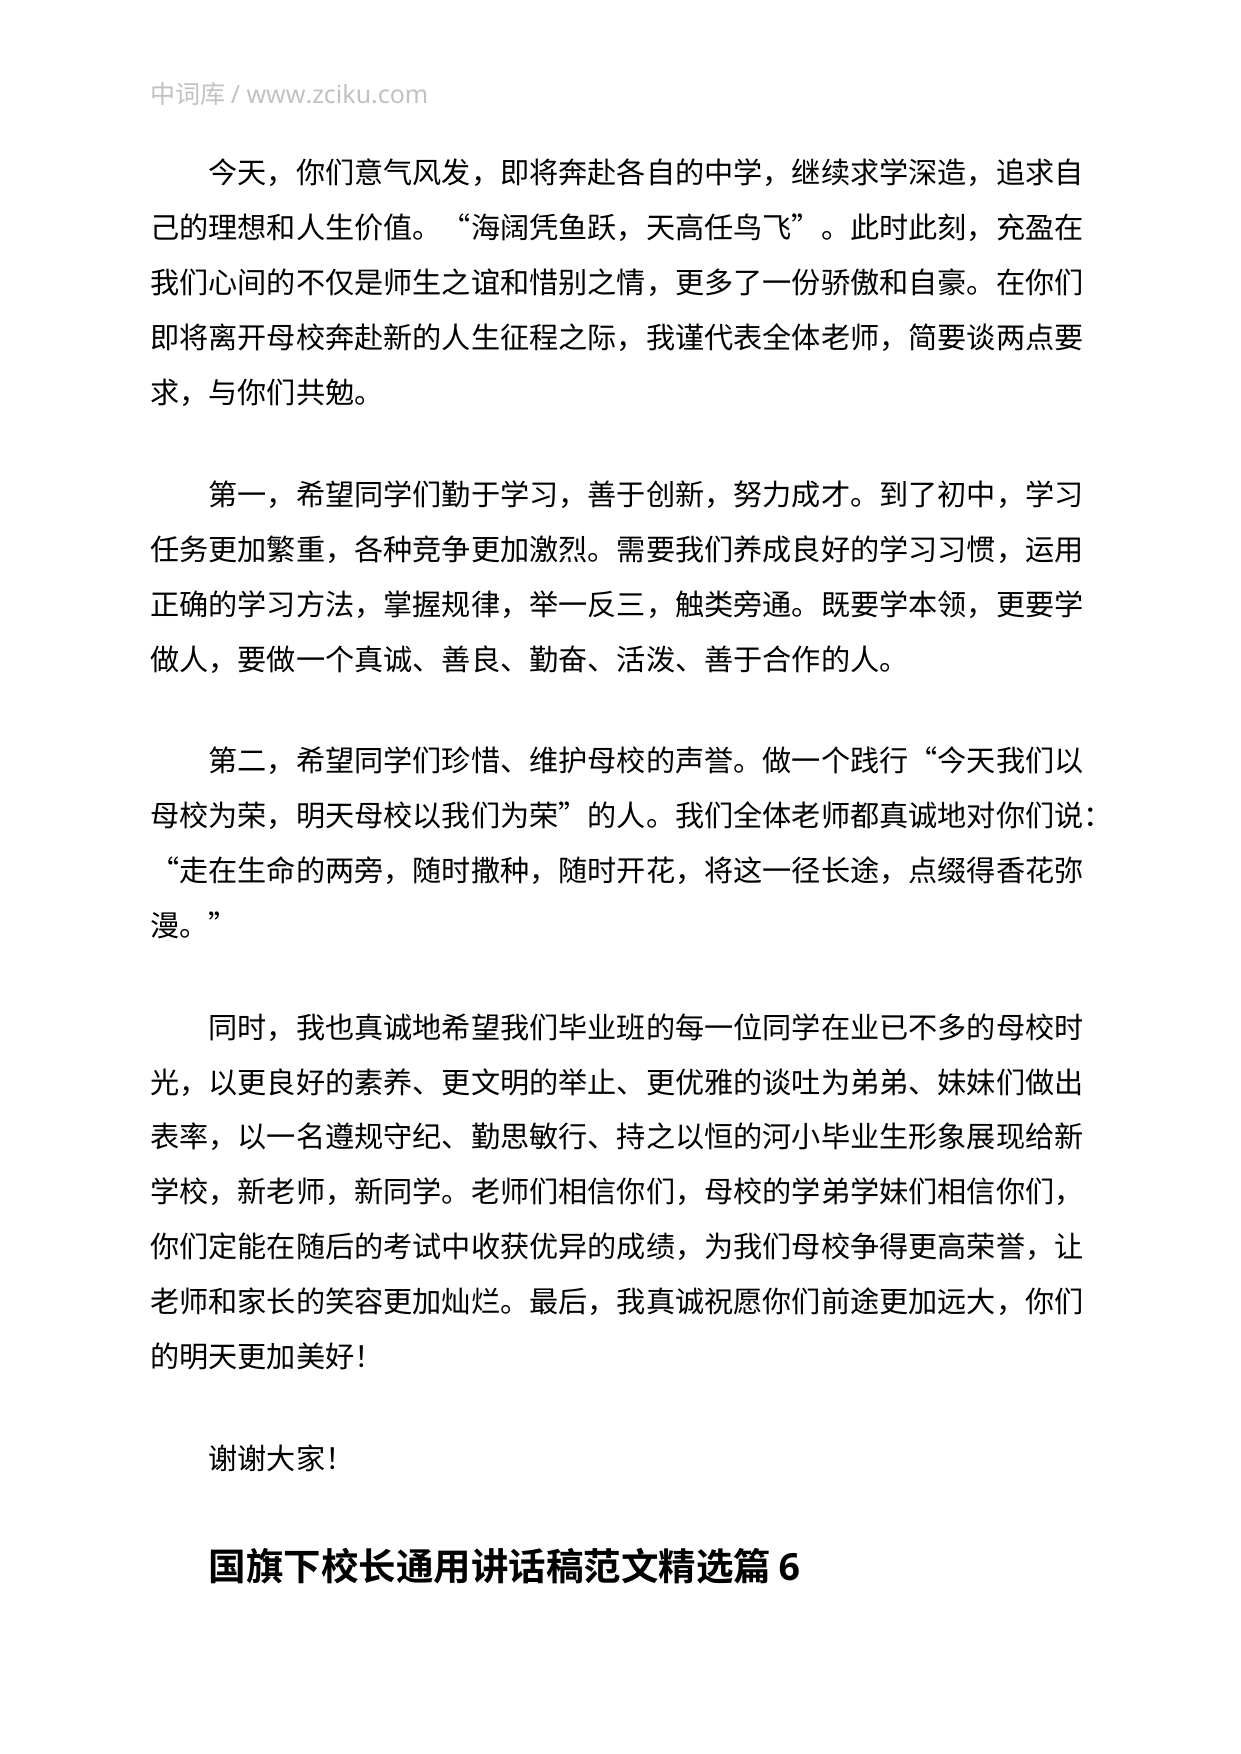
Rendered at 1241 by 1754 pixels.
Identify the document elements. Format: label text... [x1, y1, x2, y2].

text 同时，我也真诚地希望我们毕业班的每一位同学在业已不多的母校时光，以更良好的素养、更文明的举止、更优雅的谈吐为弟弟、妹妹们做出表率，以一名遵规守纪、勤思敏行、持之以恒的河小毕业生形象展现给新学校，新老师，新同学。老师们相信你们，母校的学弟学妹们相信你们，你们定能在随后的考试中收获优异的成绩，为我们母校争得更高荣誉，让老师和家长的笑容更加灿烂。最后，我真诚祝愿你们前途更加远大，你们的明天更加美好！ [150, 1004, 1090, 1376]
text 第一，希望同学们勤于学习，善于创新，努力成才。到了初中，学习任务更加繁重，各种竞争更加激烈。需要我们养成良好的学习习惯，运用正确的学习方法，掌握规律，举一反三，触类旁通。既要学本领，更要学做人，要做一个真诚、善良、勤奋、活泼、善于合作的人。 [150, 471, 1090, 678]
text 第二，希望同学们珍惜、维护母校的声誉。做一个践行“今天我们以母校为荣，明天母校以我们为荣”的人。我们全体老师都真诚地对你们说：“走在生命的两旁，随时撒种，随时开花，将这一径长途，点缀得香花弥漫。” [150, 738, 1090, 945]
text 国旗下校长通用讲话稿范文精选篇6 [150, 1537, 1090, 1592]
text 今天，你们意气风发，即将奔赴各自的中学，继续求学深造，追求自己的理想和人生价值。“海阔凭鱼跃，天高任鸟飞”。此时此刻，充盈在我们心间的不仅是师生之谊和惜别之情，更多了一份骄傲和自豪。在你们即将离开母校奔赴新的人生征程之际，我谨代表全体老师，简要谈两点要求，与你们共勉。 [150, 150, 1090, 412]
text 谢谢大家！ [150, 1435, 1090, 1478]
